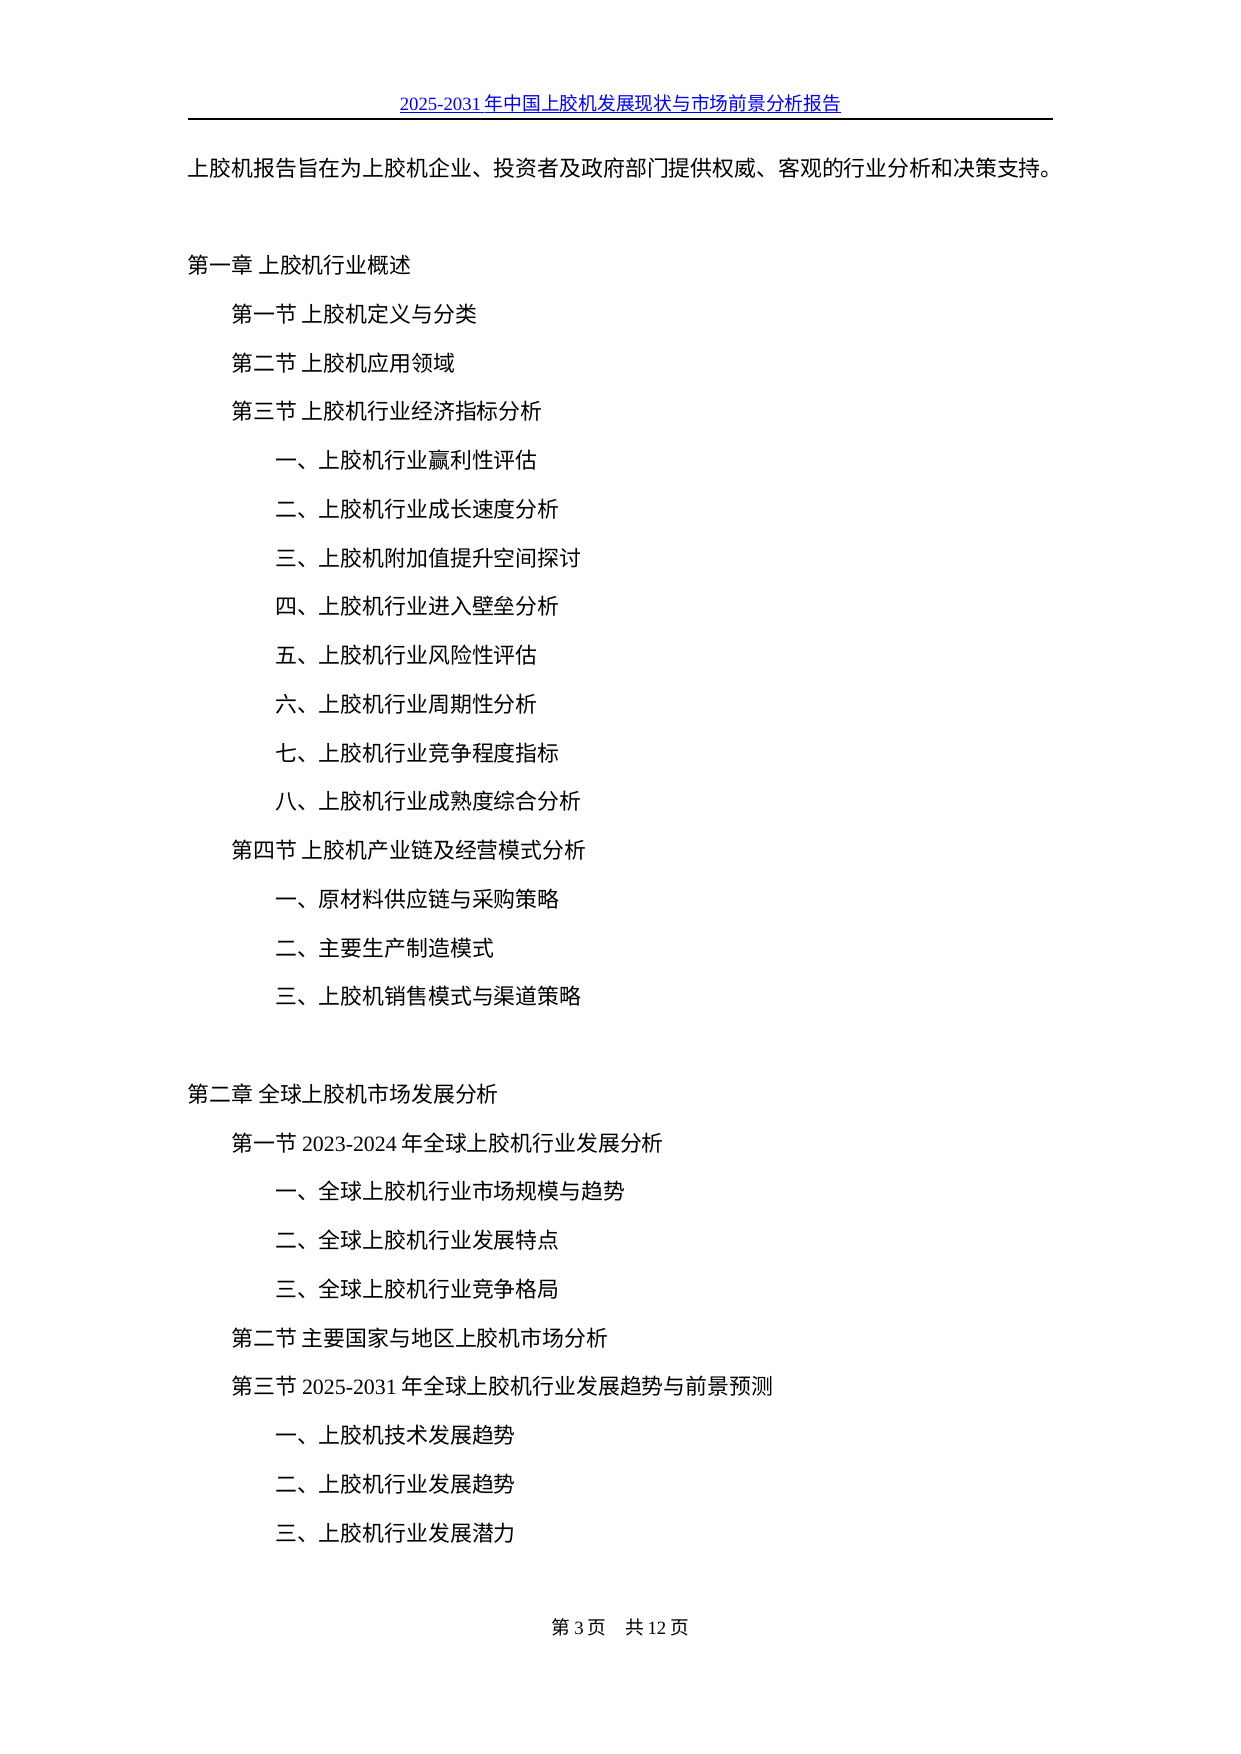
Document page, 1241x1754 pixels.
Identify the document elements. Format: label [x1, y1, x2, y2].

text [187, 150, 1053, 1548]
